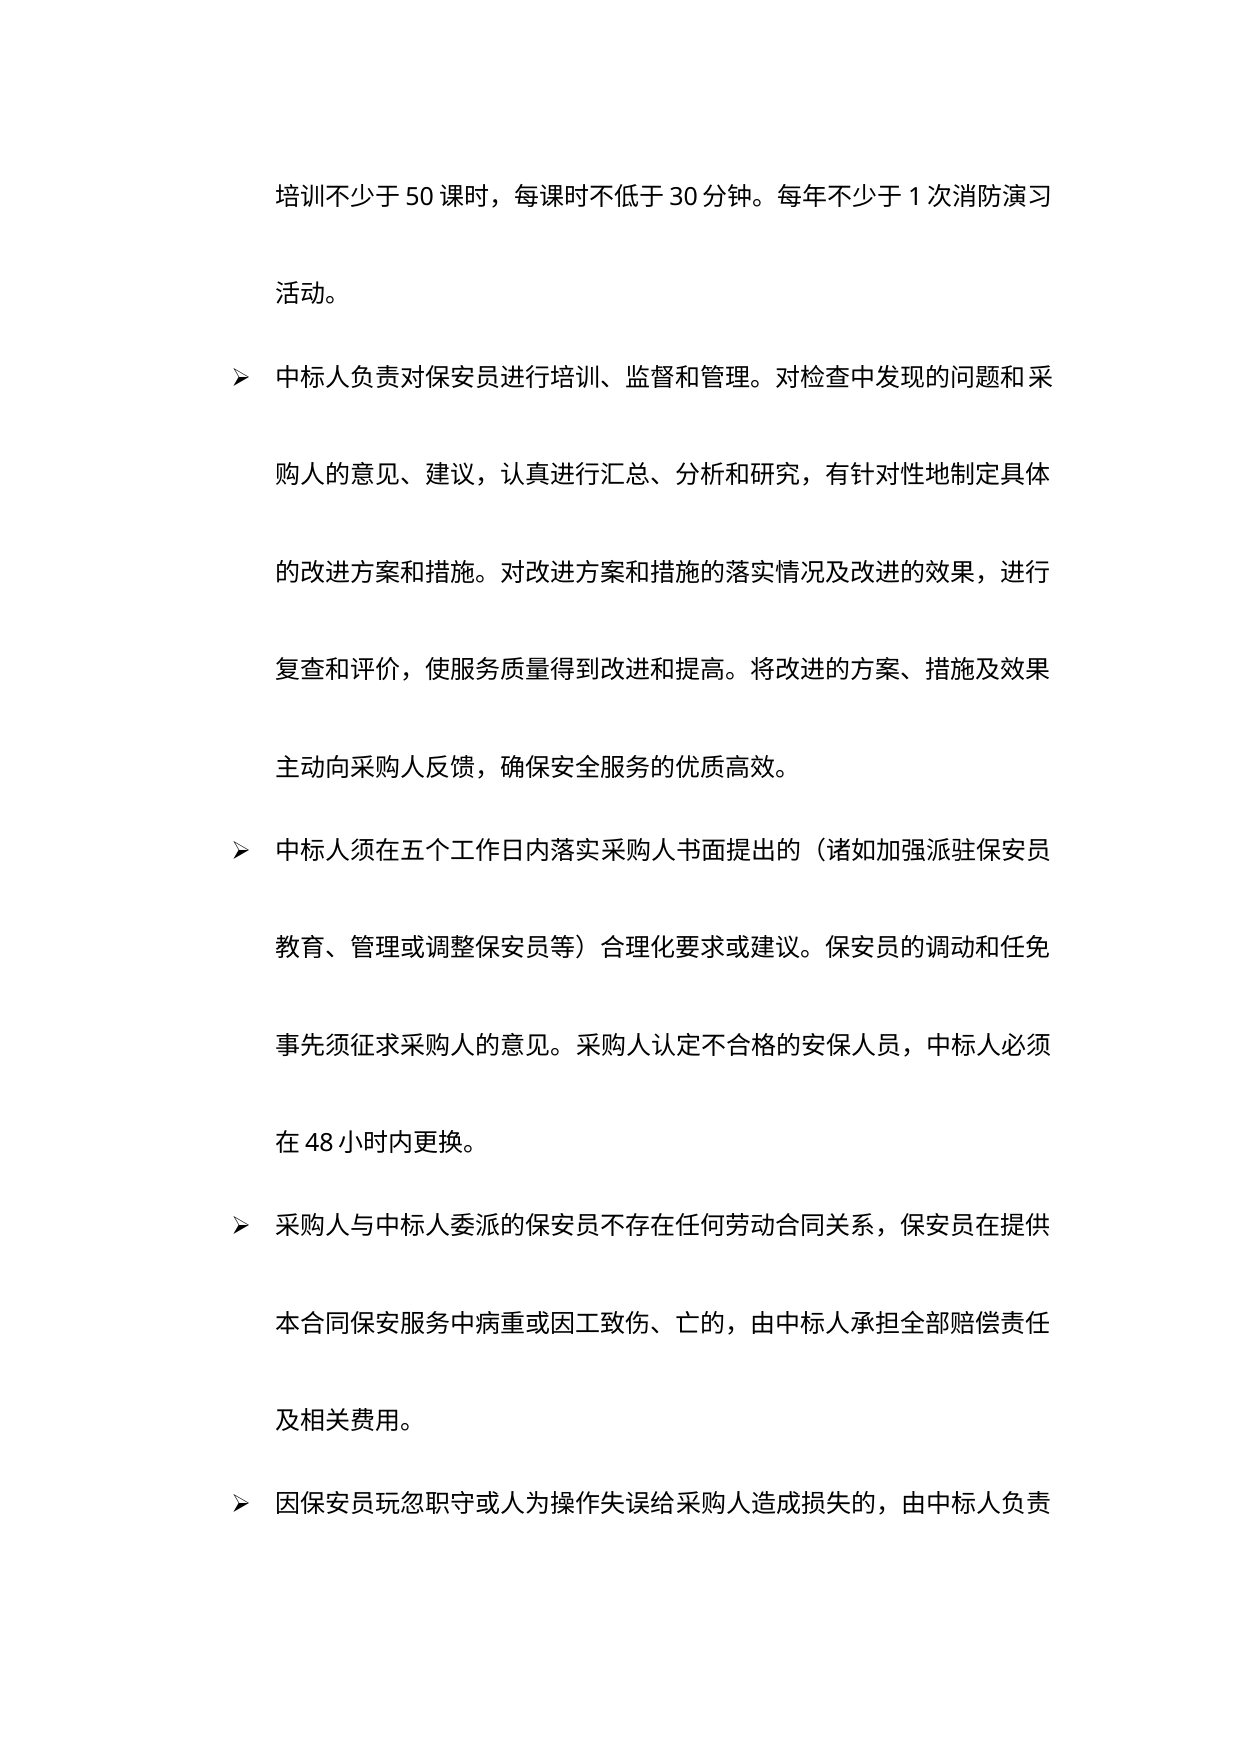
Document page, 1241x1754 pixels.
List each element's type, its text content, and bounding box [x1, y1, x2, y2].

list 中标人须在五个工作日内落实采购人书面提出的（诸如加强派驻保安员教育、管理或调整保安员等）合理化要求或建议。保安员的调动和任免事先须征求采购人的意见。采购人认定不合格的安保人员，中标人必须在48小时内更换。 [231, 816, 1053, 1173]
list 中标人负责对保安员进行培训、监督和管理。对检查中发现的问题和采购人的意见、建议，认真进行汇总、分析和研究，有针对性地制定具体的改进方案和措施。对改进方案和措施的落实情况及改进的效果，进行复查和评价，使服务质量得到改进和提高。将改进的方案、措施及效果主动向采购人反馈，确保安全服务的优质高效。 [231, 343, 1053, 798]
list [231, 1469, 1053, 1534]
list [231, 162, 1053, 324]
list 采购人与中标人委派的保安员不存在任何劳动合同关系，保安员在提供本合同保安服务中病重或因工致伤、亡的，由中标人承担全部赔偿责任及相关费用。 [231, 1191, 1053, 1451]
